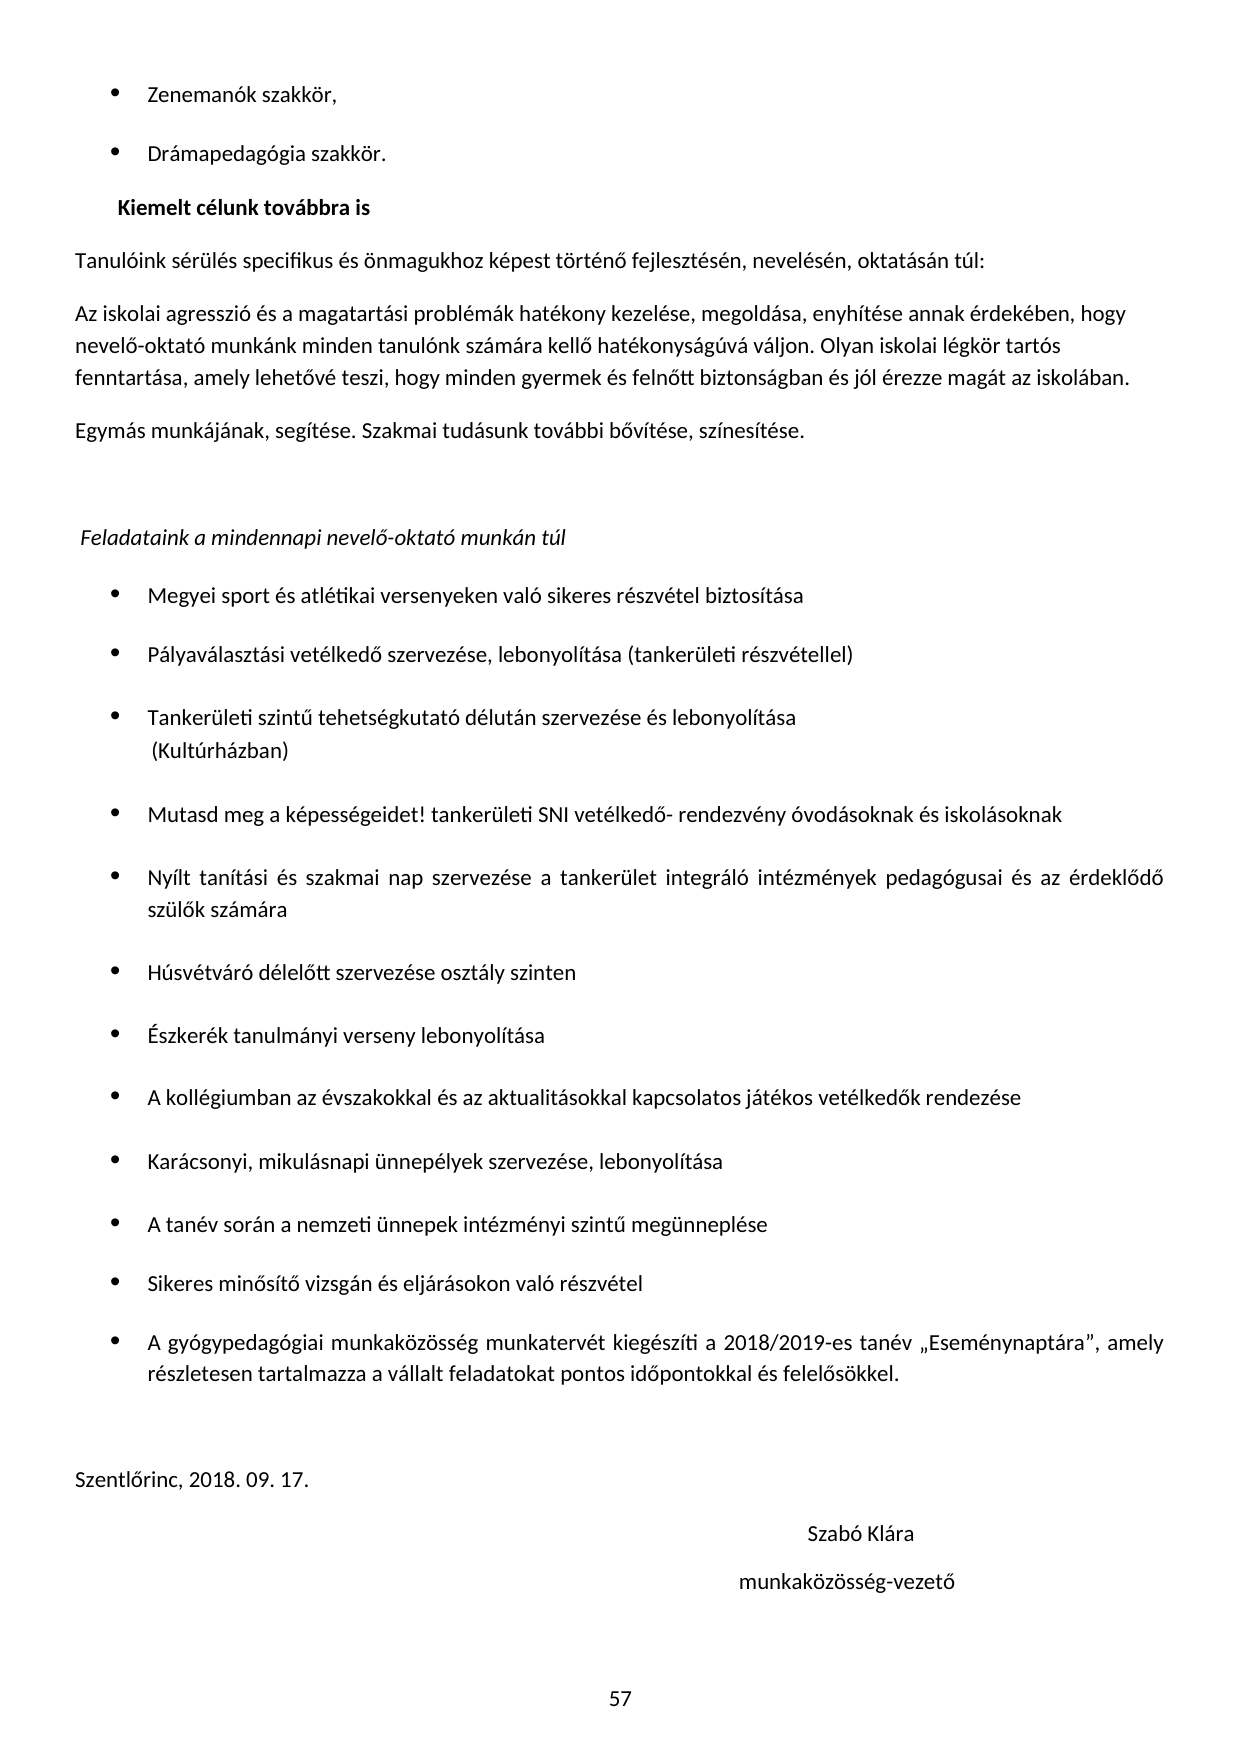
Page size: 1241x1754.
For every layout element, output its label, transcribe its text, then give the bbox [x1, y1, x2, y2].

list A tanév során a nemzeti ünnepek intézményi szintű megünneplése [110, 1205, 1165, 1238]
text Szentlőrinc, 2018. 09. 17. [75, 1466, 1165, 1494]
list Mutasd meg a képességeidet! tankerületi SNI vetélkedő- rendezvény óvodásoknak és iskolásoknak [110, 795, 1165, 828]
text Az iskolai agresszió és a magatartási problémák hatékony kezelése, megoldása, enyhítése annak érdekében, hogy nevelő-oktató munkánk minden tanulónk számára kellő hatékonyságúvá váljon. Olyan iskolai légkör tartós fenntartása, amely lehetővé teszi, hogy minden gyermek és felnőtt biztonságban és jól érezze magát az iskolában. [75, 299, 1165, 392]
list Zenemanók szakkör, [110, 75, 1165, 108]
list Karácsonyi, mikulásnapi ünnepélyek szervezése, lebonyolítása [110, 1142, 1165, 1175]
text Feladataink a mindennapi nevelő-oktató munkán túl [75, 523, 1165, 551]
list Nyílt tanítási és szakmai nap szervezése a tankerület integráló intézmények pedagógusai és az érdeklődő szülők számára [110, 858, 1165, 923]
list Húsvétváró délelőtt szervezése osztály szinten [110, 953, 1165, 986]
list Pályaválasztási vetélkedő szervezése, lebonyolítása (tankerületi részvétellel) [110, 635, 1165, 668]
text Szabó Klára [75, 1519, 1165, 1547]
text Tanulóink sérülés specifikus és önmagukhoz képest történő fejlesztésén, nevelésén, oktatásán túl: [75, 246, 1165, 274]
text munkaközösség-vezető [665, 1567, 1165, 1596]
list Tankerületi szintű tehetségkutató délután szervezése és lebonyolítása [110, 698, 1165, 732]
list Észkerék tanulmányi verseny lebonyolítása [110, 1016, 1165, 1049]
text (Kultúrházban) [151, 736, 1165, 764]
list A gyógypedagógiai munkaközösség munkatervét kiegészíti a 2018/2019-es tanév „Eseménynaptára”, amely részletesen tartalmazza a vállalt feladatokat pontos időpontokkal és felelősökkel. [110, 1322, 1165, 1388]
list Sikeres minősítő vizsgán és eljárásokon való részvétel [110, 1264, 1165, 1297]
text Kiemelt célunk továbbra is [112, 193, 1165, 221]
list Megyei sport és atlétikai versenyeken való sikeres részvétel biztosítása [110, 576, 1165, 609]
text Egymás munkájának, segítése. Szakmai tudásunk további bővítése, színesítése. [75, 417, 1165, 444]
list Drámapedagógia szakkör. [110, 134, 1165, 167]
list A kollégiumban az évszakokkal és az aktualitásokkal kapcsolatos játékos vetélkedők rendezése [110, 1078, 1165, 1112]
